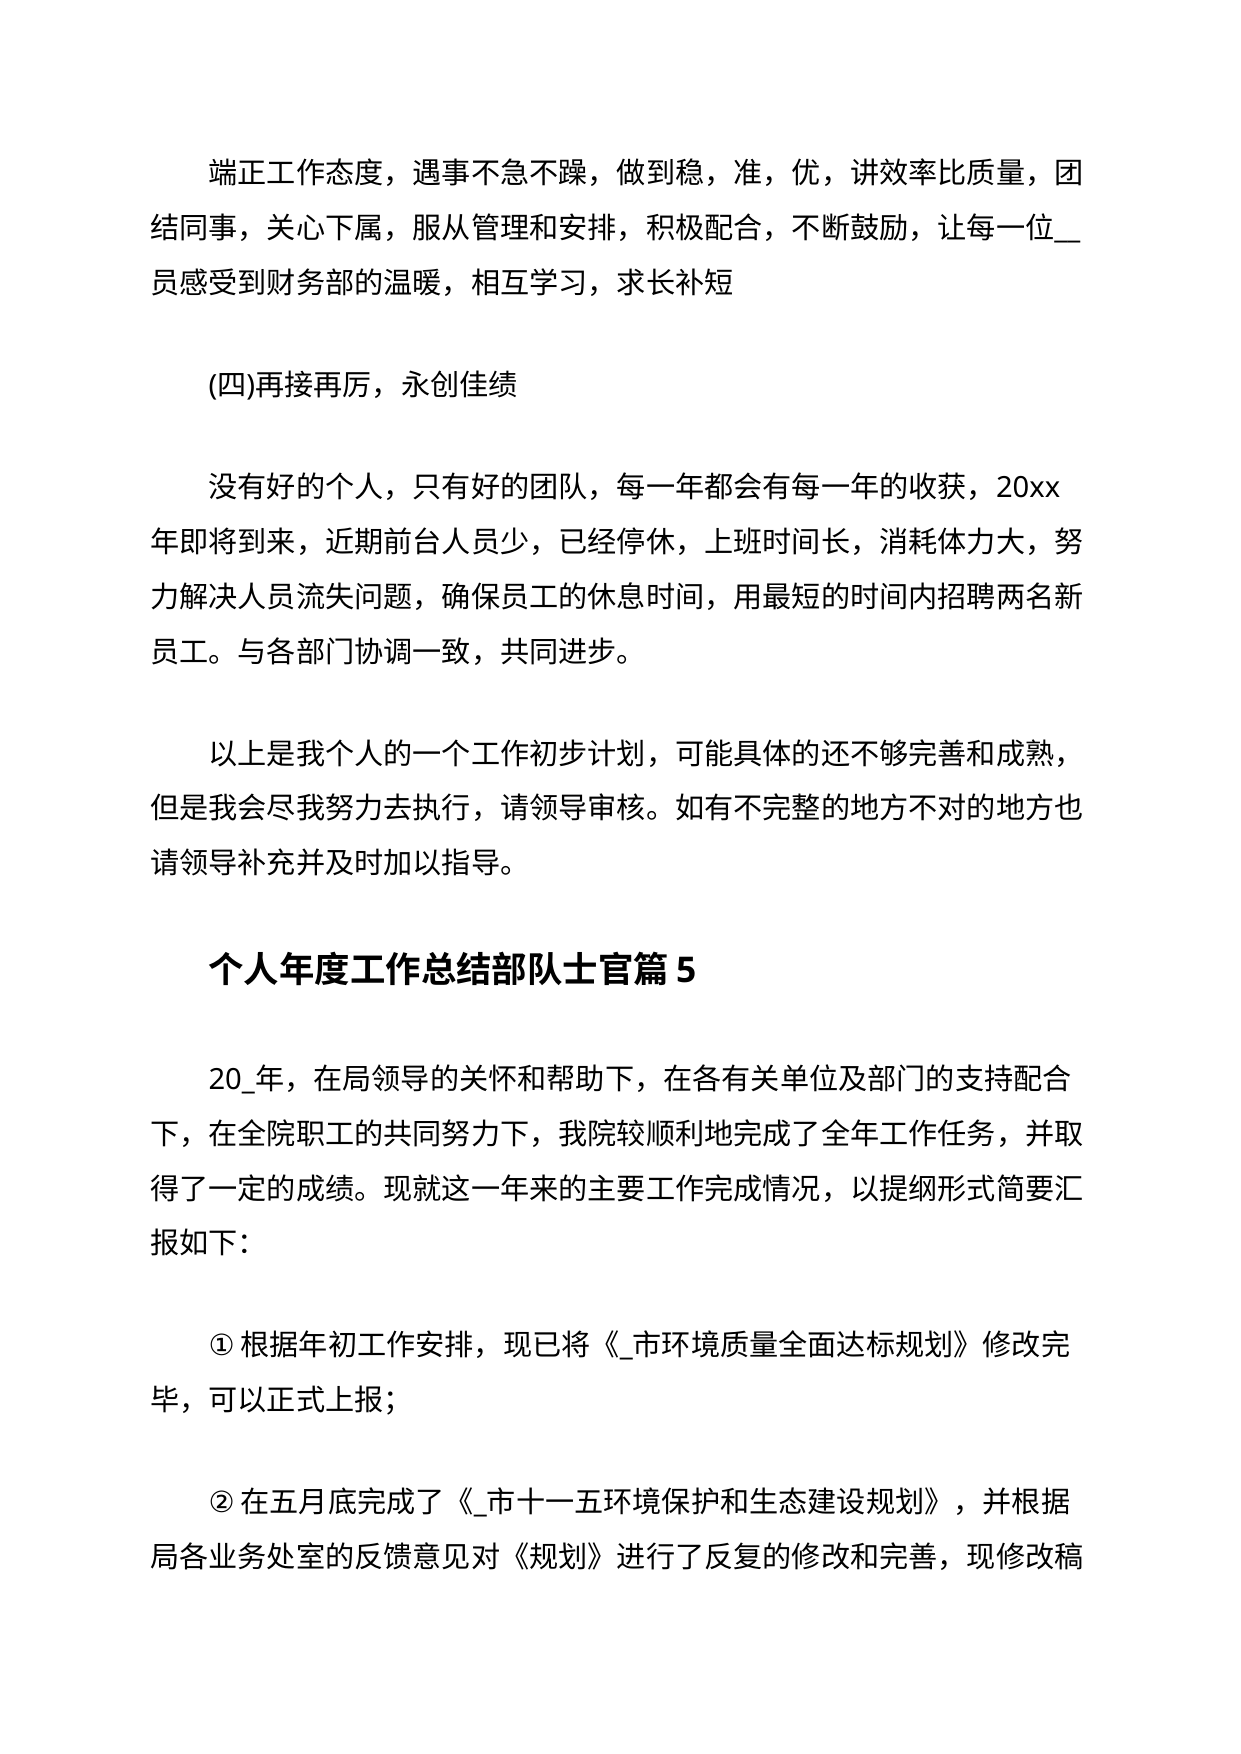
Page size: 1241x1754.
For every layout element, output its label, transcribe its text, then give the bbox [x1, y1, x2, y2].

text 没有好的个人，只有好的团队，每一年都会有每一年的收获，20xx年即将到来，近期前台人员少，已经停休，上班时间长，消耗体力大，努力解决人员流失问题，确保员工的休息时间，用最短的时间内招聘两名新员工。与各部门协调一致，共同进步。 [150, 464, 1090, 671]
text 20_年，在局领导的关怀和帮助下，在各有关单位及部门的支持配合下，在全院职工的共同努力下，我院较顺利地完成了全年工作任务，并取得了一定的成绩。现就这一年来的主要工作完成情况，以提纲形式简要汇报如下： [150, 1055, 1090, 1262]
text 以上是我个人的一个工作初步计划，可能具体的还不够完善和成熟，但是我会尽我努力去执行，请领导审核。如有不完整的地方不对的地方也请领导补充并及时加以指导。 [150, 730, 1090, 882]
text ①根据年初工作安排，现已将《_市环境质量全面达标规划》修改完毕，可以正式上报； [150, 1322, 1090, 1419]
text 个人年度工作总结部队士官篇5 [150, 942, 1090, 993]
text 端正工作态度，遇事不急不躁，做到稳，准，优，讲效率比质量，团结同事，关心下属，服从管理和安排，积极配合，不断鼓励，让每一位__员感受到财务部的温暖，相互学习，求长补短 [150, 150, 1090, 302]
text (四)再接再厉，永创佳绩 [150, 362, 1090, 404]
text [150, 1479, 1090, 1576]
